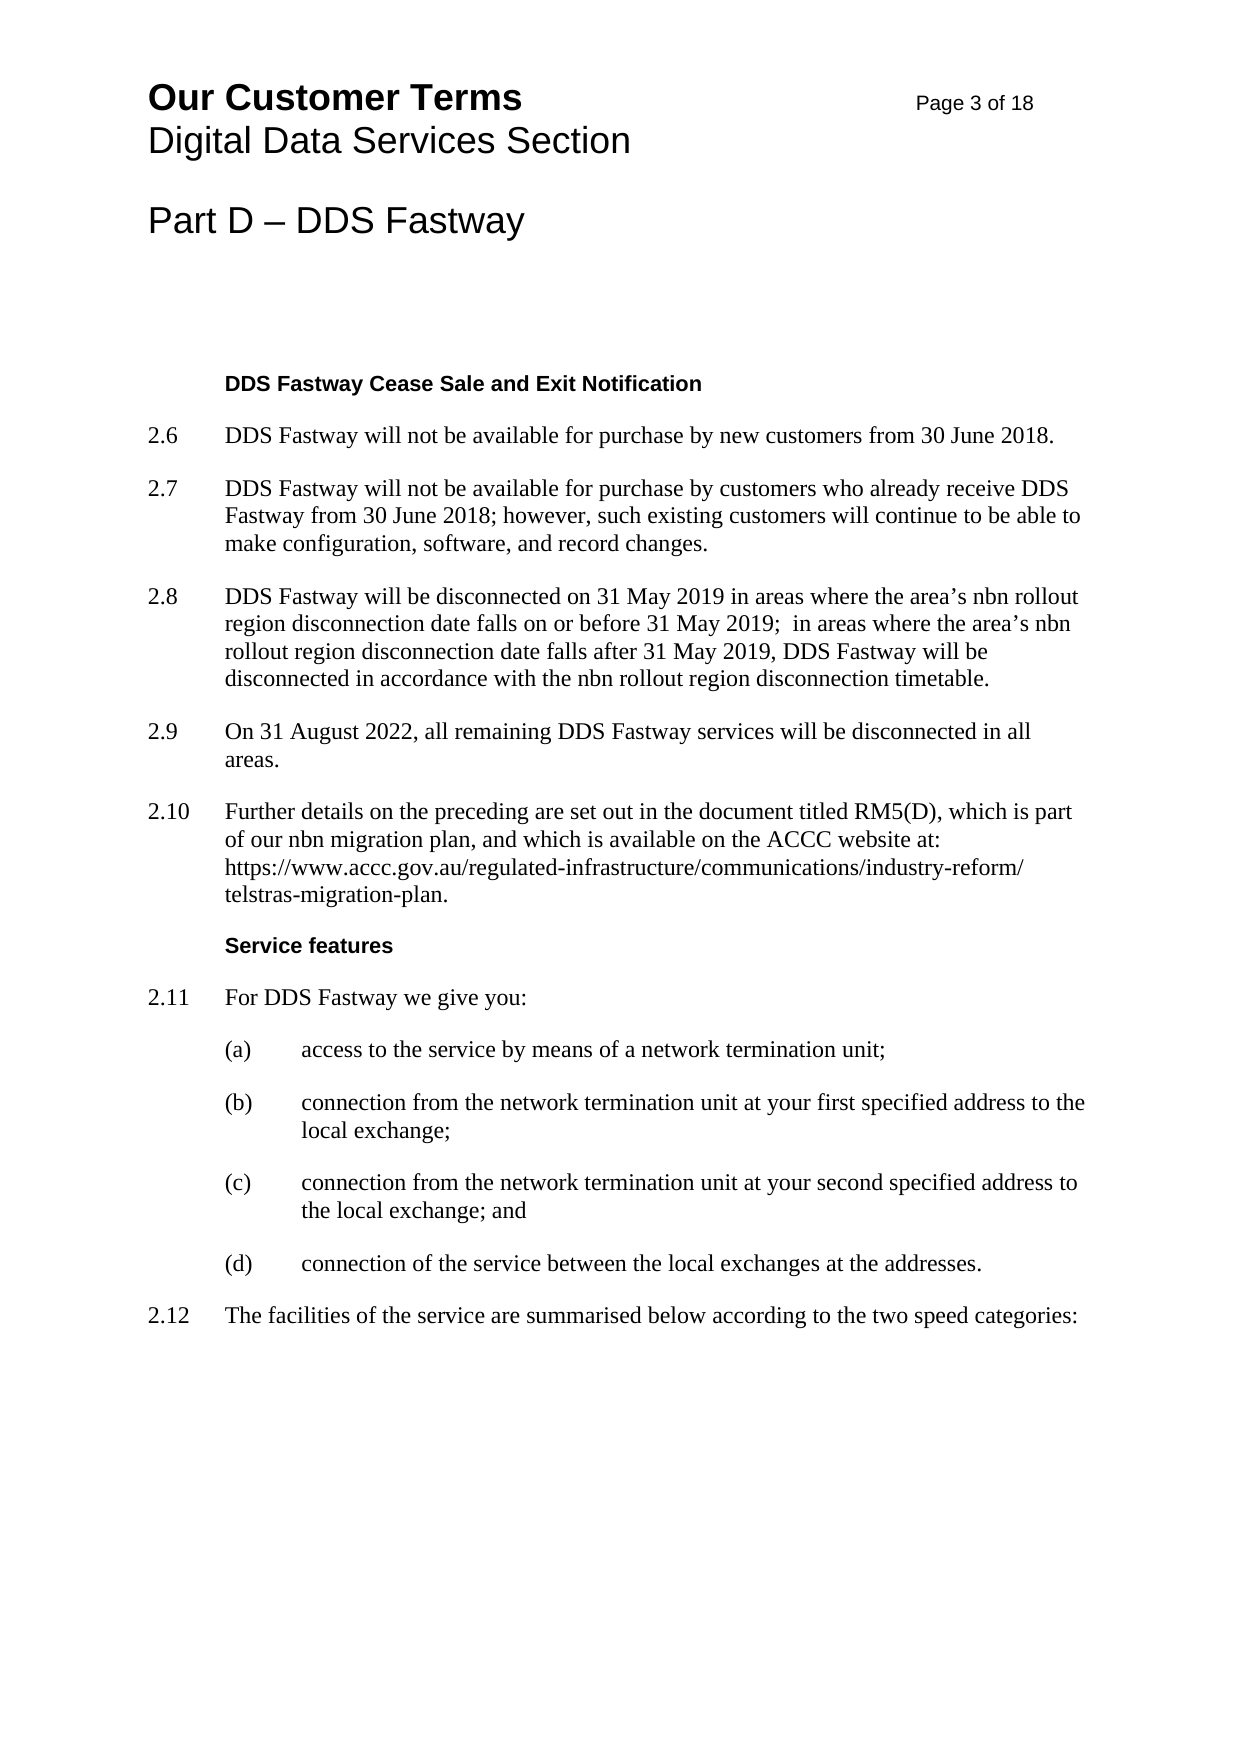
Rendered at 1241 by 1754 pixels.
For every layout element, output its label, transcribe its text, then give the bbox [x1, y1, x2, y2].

subtitle connection of the service between the local exchanges at the addresses. [224, 1248, 1092, 1276]
subtitle DDS Fastway will be disconnected on 31 May 2019 in areas where the area’s nbn rollout region disconnection date falls on or before 31 May 2019; in areas where the area’s nbn rollout region disconnection date falls after 31 May 2019, DDS Fastway will be disconnected in accordance with the nbn rollout region disconnection timetable. [148, 582, 1092, 692]
subtitle DDS Fastway Cease Sale and Exit Notification [148, 371, 1092, 396]
subtitle DDS Fastway will not be available for purchase by customers who already receive DDS Fastway from 30 June 2018; however, such existing customers will continue to be able to make configuration, software, and record changes. [148, 474, 1092, 557]
subtitle On 31 August 2022, all remaining DDS Fastway services will be disconnected in all areas. [148, 717, 1092, 772]
subtitle access to the service by means of a network termination unit; [224, 1036, 1092, 1063]
subtitle connection from the network termination unit at your second specified address to the local exchange; and [224, 1168, 1092, 1223]
subtitle DDS Fastway will not be available for purchase by new customers from 30 June 2018. [148, 421, 1092, 449]
text Service features [224, 933, 1092, 958]
subtitle Further details on the preceding are set out in the document titled RM5(D), which is part of our nbn migration plan, and which is available on the ACCC website at: https://www.accc.gov.au/regulated-infrastructure/communications/industry-reform/telstras-migration-plan. [148, 797, 1092, 908]
subtitle connection from the network termination unit at your first specified address to the local exchange; [224, 1088, 1092, 1143]
subtitle The facilities of the service are summarised below according to the two speed categories: [148, 1301, 1092, 1329]
subtitle For DDS Fastway we give you: [148, 983, 1092, 1011]
